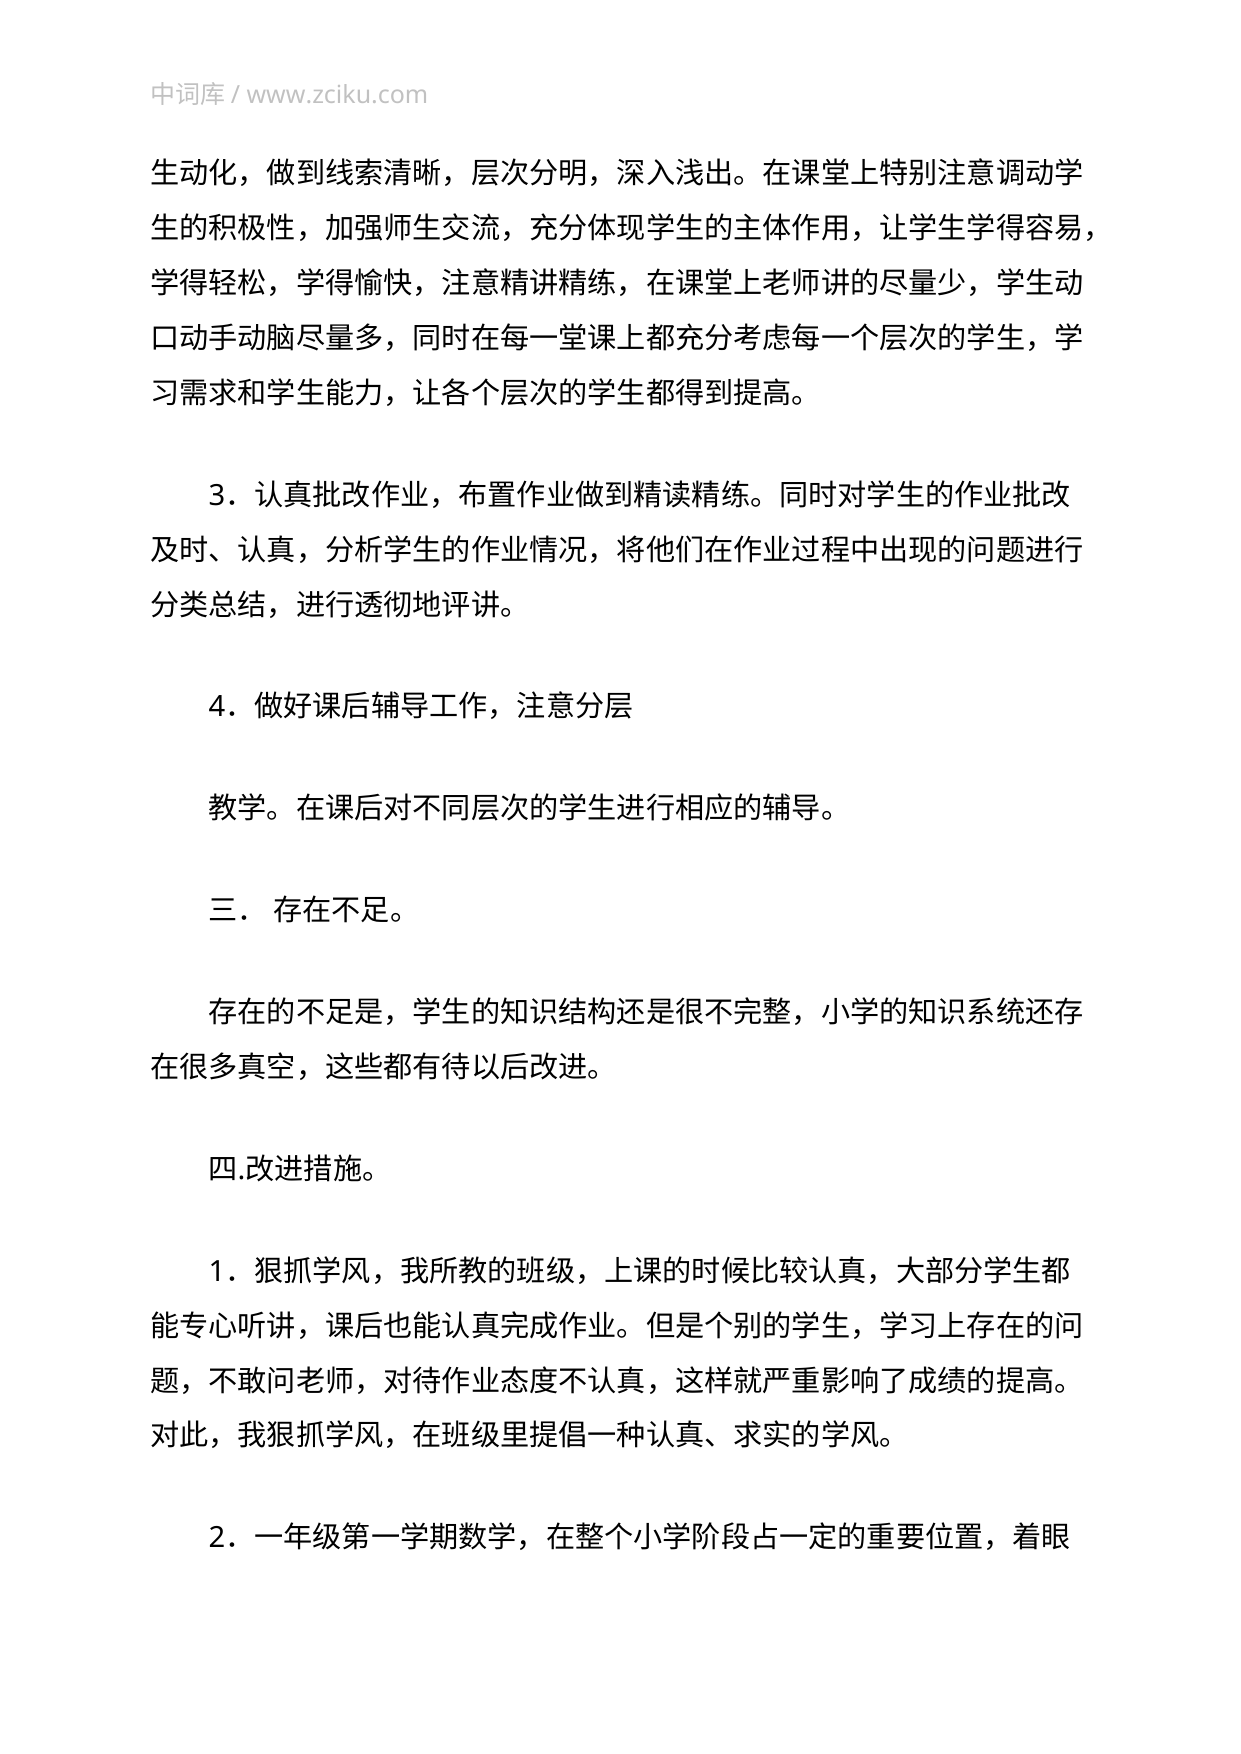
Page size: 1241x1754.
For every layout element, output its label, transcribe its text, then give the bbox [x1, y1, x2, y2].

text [150, 150, 1090, 412]
text 存在的不足是，学生的知识结构还是很不完整，小学的知识系统还存在很多真空，这些都有待以后改进。 [150, 988, 1090, 1086]
text 4．做好课后辅导工作，注意分层 [150, 683, 1090, 725]
text 1．狠抓学风，我所教的班级，上课的时候比较认真，大部分学生都能专心听讲，课后也能认真完成作业。但是个别的学生，学习上存在的问题，不敢问老师，对待作业态度不认真，这样就严重影响了成绩的提高。对此，我狠抓学风，在班级里提倡一种认真、求实的学风。 [150, 1247, 1090, 1454]
text 教学。在课后对不同层次的学生进行相应的辅导。 [150, 785, 1090, 827]
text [150, 1514, 1090, 1556]
text 3．认真批改作业，布置作业做到精读精练。同时对学生的作业批改及时、认真，分析学生的作业情况，将他们在作业过程中出现的问题进行分类总结，进行透彻地评讲。 [150, 471, 1090, 623]
text 四.改进措施。 [150, 1145, 1090, 1188]
text 三． 存在不足。 [150, 887, 1090, 929]
